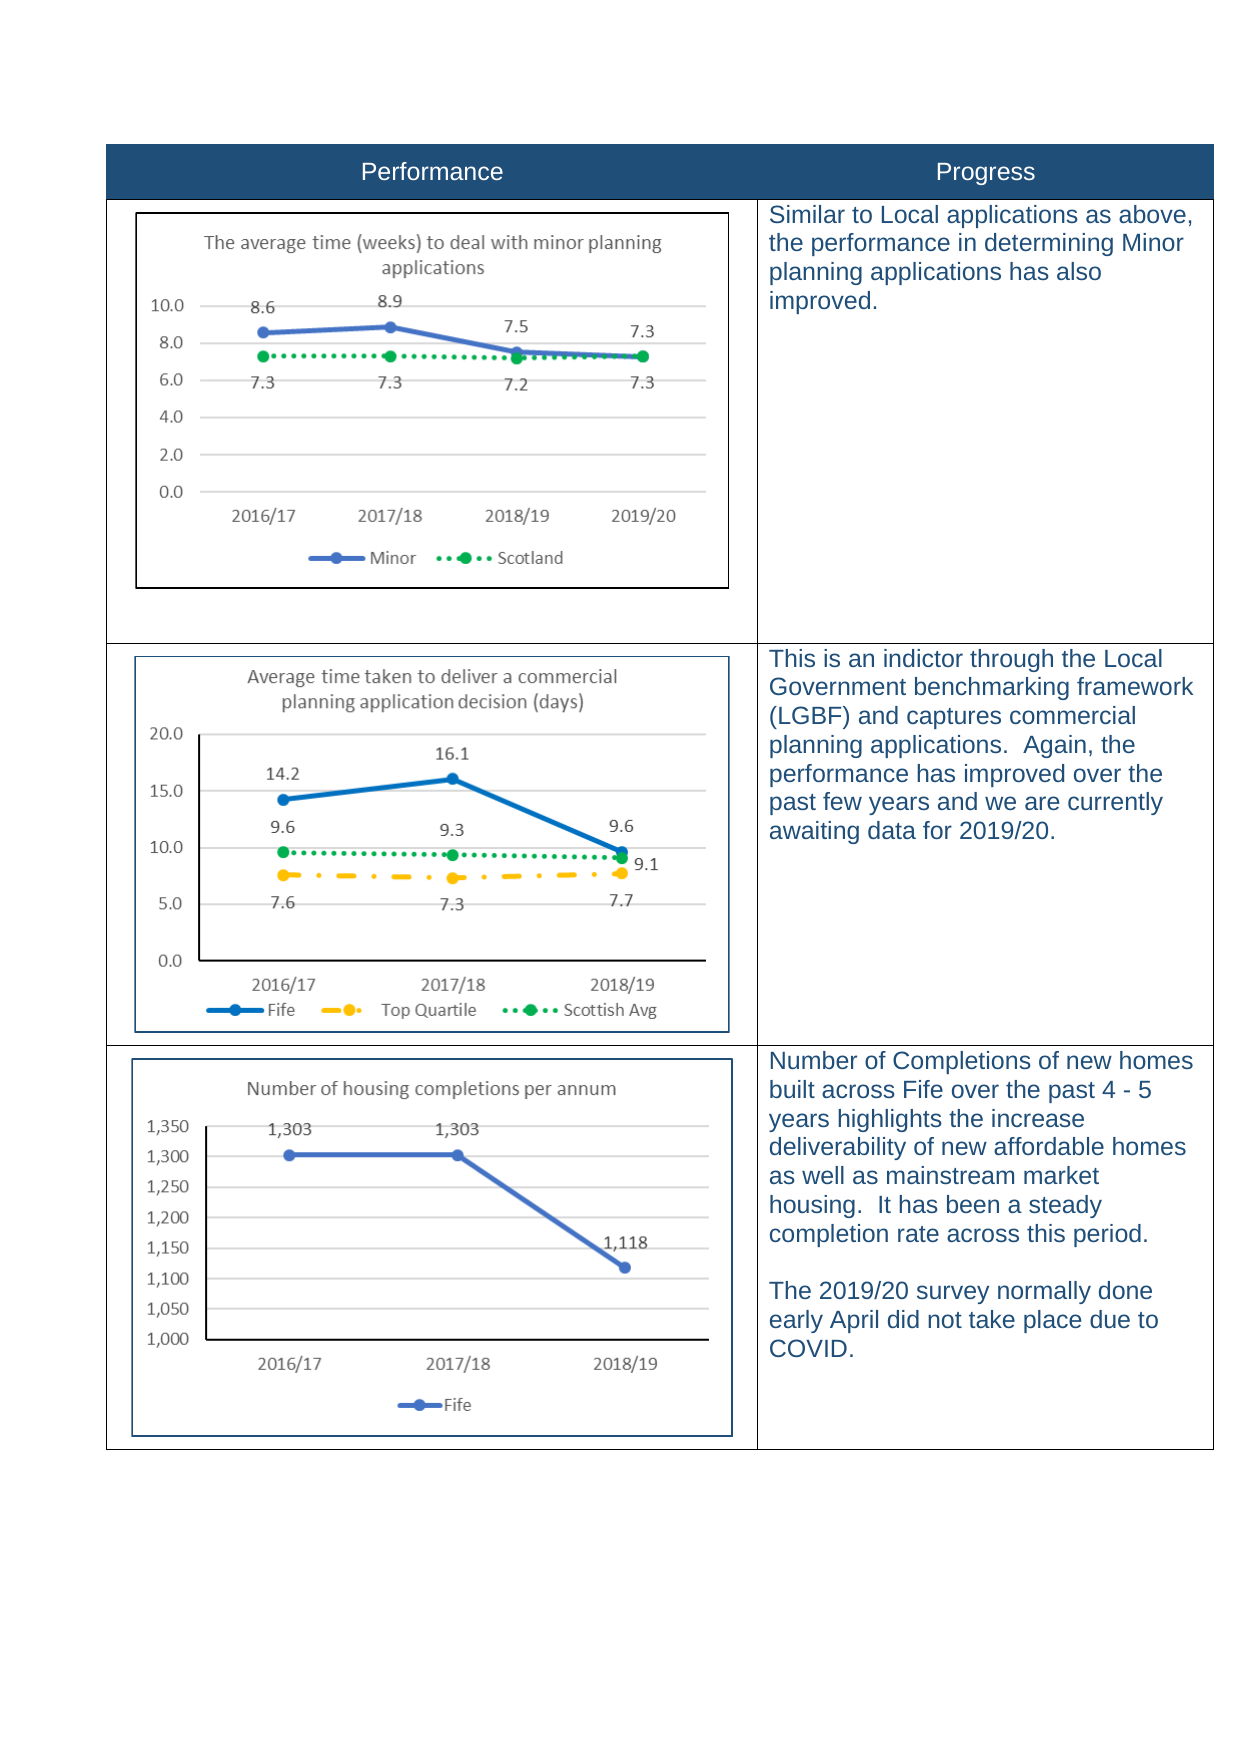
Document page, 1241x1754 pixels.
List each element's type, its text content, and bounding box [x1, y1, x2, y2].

table_header Progress [758, 145, 1213, 199]
table_cell Similar to Local applications as above, the performance in determining Minor planning applications has also improved. [758, 200, 1213, 642]
table_cell [107, 200, 757, 642]
table_cell [107, 1046, 757, 1449]
picture [131, 1058, 733, 1437]
table_cell Number of Completions of new homes built across Fife over the past 4 - 5 years highlights the increase deliverability of new affordable homes as well as mainstream market housing. It has been a steady completion rate across this period. The 2019/20 survey normally done early April did not take place due to COVID. [758, 1046, 1213, 1449]
table_cell [107, 644, 757, 1045]
picture [134, 656, 730, 1033]
table_header Performance [107, 145, 757, 199]
table_cell This is an indictor through the Local Government benchmarking framework (LGBF) and captures commercial planning applications. Again, the performance has improved over the past few years and we are currently awaiting data for 2019/20. [758, 644, 1213, 1045]
picture [135, 212, 729, 589]
